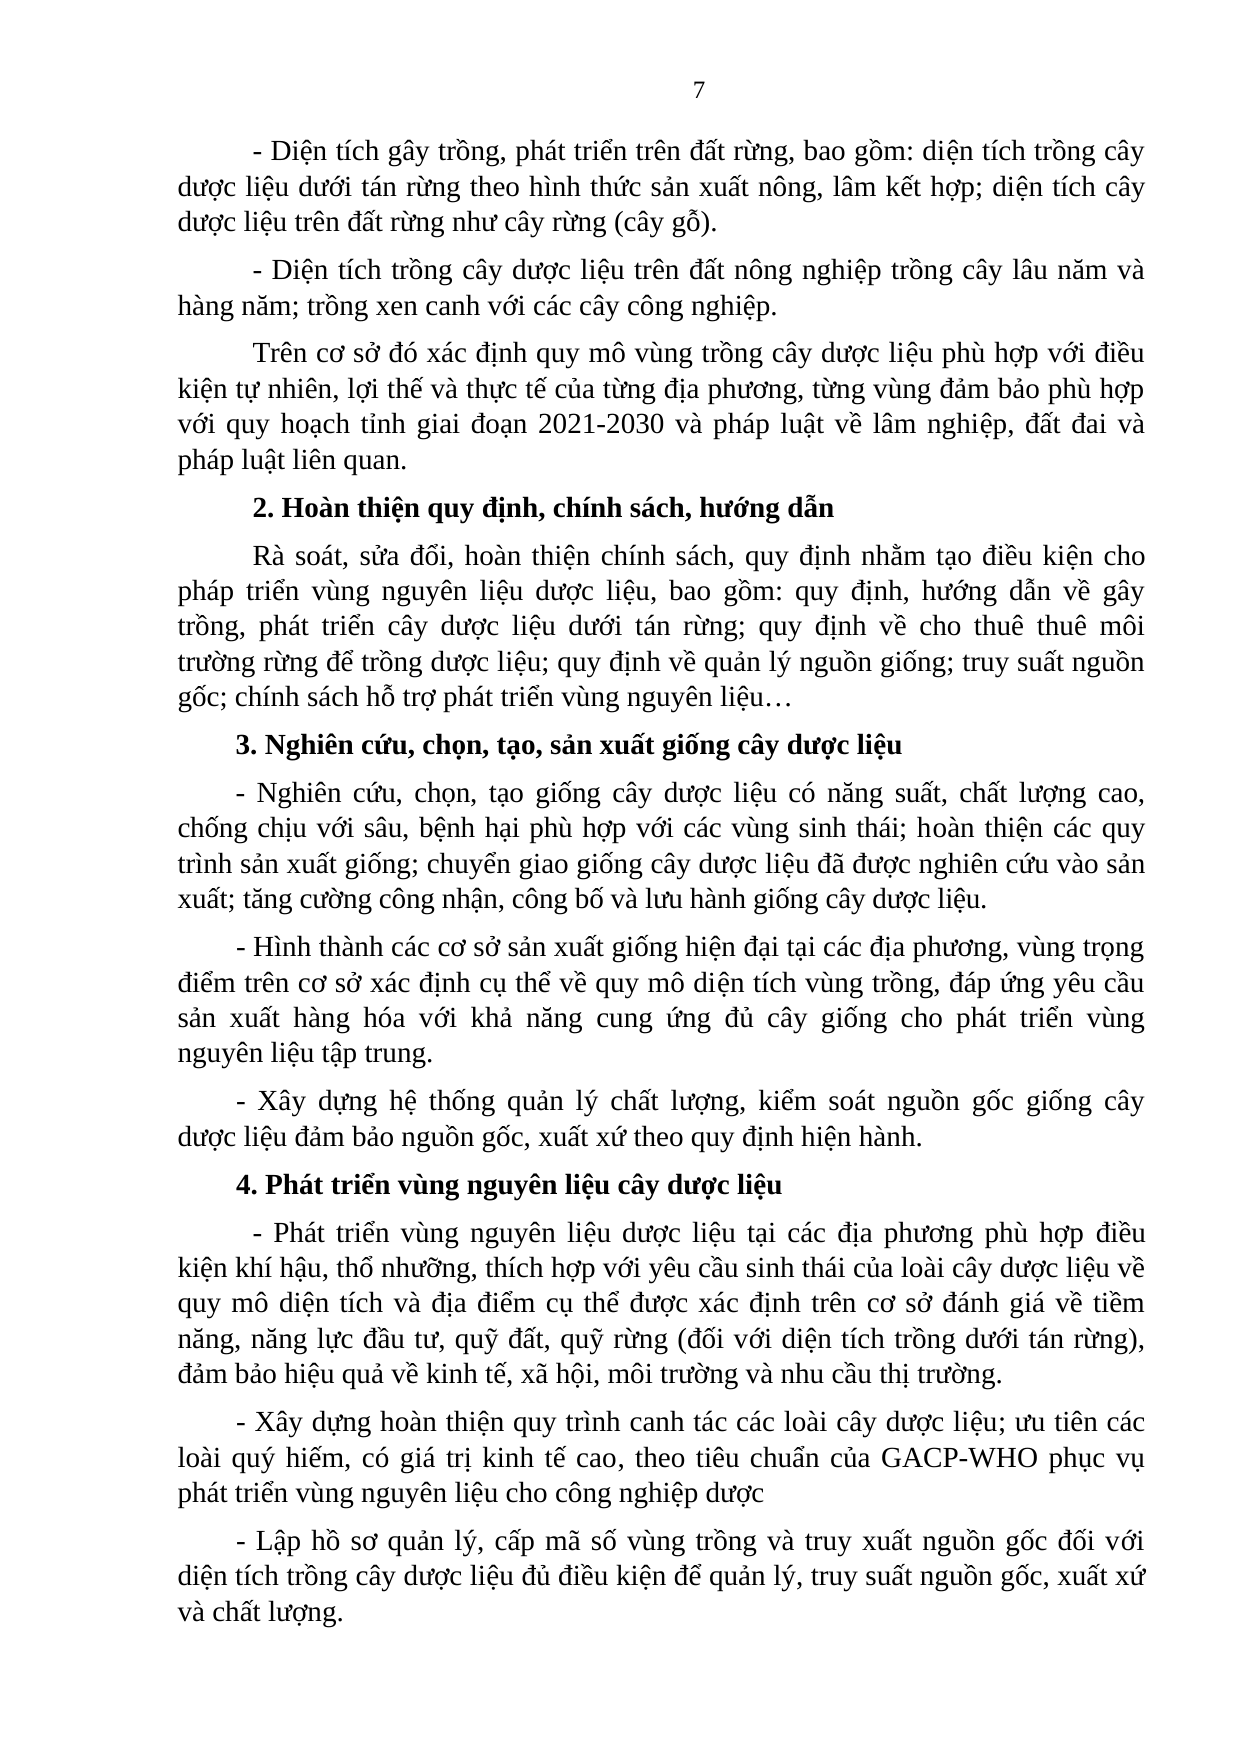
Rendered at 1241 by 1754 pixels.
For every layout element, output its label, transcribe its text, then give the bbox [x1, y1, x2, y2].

text - Nghiên cứu, chọn, tạo giống cây dược liệu có năng suất, chất lượng cao, chống chịu với sâu, bệnh hại phù hợp với các vùng sinh thái; hoàn thiện các quy trình sản xuất giống; chuyển giao giống cây dược liệu đã được nghiên cứu vào sản xuất; tăng cường công nhận, công bố và lưu hành giống cây dược liệu. [177, 774, 1146, 916]
text Rà soát, sửa đổi, hoàn thiện chính sách, quy định nhằm tạo điều kiện cho pháp triển vùng nguyên liệu dược liệu, bao gồm: quy định, hướng dẫn về gây trồng, phát triển cây dược liệu dưới tán rừng; quy định về cho thuê thuê môi trường rừng để trồng dược liệu; quy định về quản lý nguồn giống; truy suất nguồn gốc; chính sách hỗ trợ phát triển vùng nguyên liệu… [177, 537, 1146, 714]
text - Phát triển vùng nguyên liệu dược liệu tại các địa phương phù hợp điều kiện khí hậu, thổ nhưỡng, thích hợp với yêu cầu sinh thái của loài cây dược liệu về quy mô diện tích và địa điểm cụ thể được xác định trên cơ sở đánh giá về tiềm năng, năng lực đầu tư, quỹ đất, quỹ rừng (đối với diện tích trồng dưới tán rừng), đảm bảo hiệu quả về kinh tế, xã hội, môi trường và nhu cầu thị trường. [177, 1214, 1146, 1391]
text - Xây dựng hệ thống quản lý chất lượng, kiểm soát nguồn gốc giống cây dược liệu đảm bảo nguồn gốc, xuất xứ theo quy định hiện hành. [177, 1082, 1146, 1153]
text - Hình thành các cơ sở sản xuất giống hiện đại tại các địa phương, vùng trọng điểm trên cơ sở xác định cụ thể về quy mô diện tích vùng trồng, đáp ứng yêu cầu sản xuất hàng hóa với khả năng cung ứng đủ cây giống cho phát triển vùng nguyên liệu tập trung. [177, 928, 1146, 1070]
text Trên cơ sở đó xác định quy mô vùng trồng cây dược liệu phù hợp với điều kiện tự nhiên, lợi thế và thực tế của từng địa phương, từng vùng đảm bảo phù hợp với quy hoạch tỉnh giai đoạn 2021-2030 và pháp luật về lâm nghiệp, đất đai và pháp luật liên quan. [177, 334, 1146, 476]
subtitle 2. Hoàn thiện quy định, chính sách, hướng dẫn [177, 489, 1146, 524]
subtitle 3. Nghiên cứu, chọn, tạo, sản xuất giống cây dược liệu [177, 726, 1146, 762]
text - Lập hồ sơ quản lý, cấp mã số vùng trồng và truy xuất nguồn gốc đối với diện tích trồng cây dược liệu đủ điều kiện để quản lý, truy suất nguồn gốc, xuất xứ và chất lượng. [177, 1522, 1146, 1628]
text - Xây dựng hoàn thiện quy trình canh tác các loài cây dược liệu; ưu tiên các loài quý hiếm, có giá trị kinh tế cao, theo tiêu chuẩn của GACP-WHO phục vụ phát triển vùng nguyên liệu cho công nghiệp dược [177, 1403, 1146, 1509]
subtitle 4. Phát triển vùng nguyên liệu cây dược liệu [177, 1166, 1146, 1201]
text - Diện tích trồng cây dược liệu trên đất nông nghiệp trồng cây lâu năm và hàng năm; trồng xen canh với các cây công nghiệp. [177, 251, 1146, 322]
text - Diện tích gây trồng, phát triển trên đất rừng, bao gồm: diện tích trồng cây dược liệu dưới tán rừng theo hình thức sản xuất nông, lâm kết hợp; diện tích cây dược liệu trên đất rừng như cây rừng (cây gỗ). [177, 132, 1146, 239]
